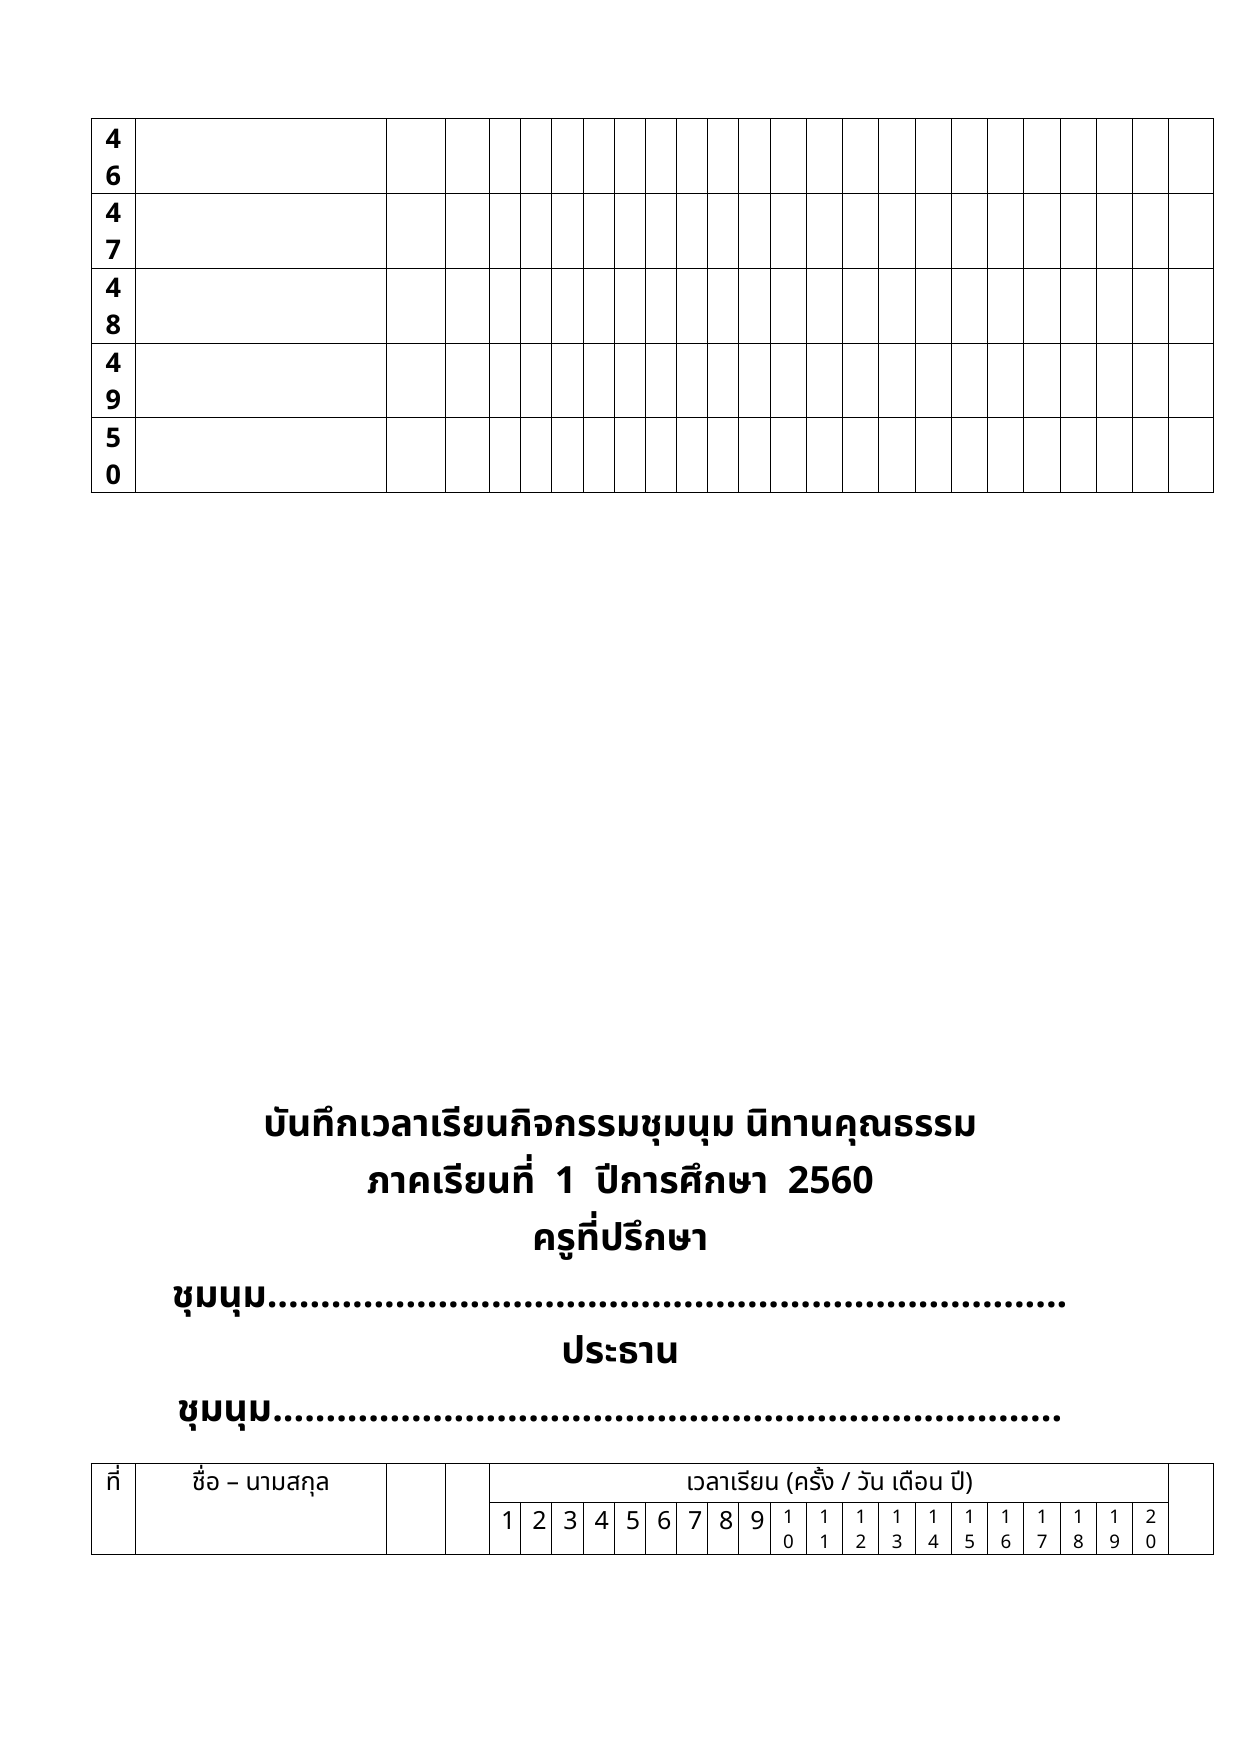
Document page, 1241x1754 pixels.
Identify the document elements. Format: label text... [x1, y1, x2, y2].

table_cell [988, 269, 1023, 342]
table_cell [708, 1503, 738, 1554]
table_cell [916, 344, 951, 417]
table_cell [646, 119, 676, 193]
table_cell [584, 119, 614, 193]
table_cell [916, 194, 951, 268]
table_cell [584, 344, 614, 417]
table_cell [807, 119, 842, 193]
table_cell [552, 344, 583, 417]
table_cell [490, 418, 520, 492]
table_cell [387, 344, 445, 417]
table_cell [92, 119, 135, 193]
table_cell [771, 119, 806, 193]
text ภาคเรียนที่ 1 ปีการศึกษา 2560 [150, 1153, 1090, 1211]
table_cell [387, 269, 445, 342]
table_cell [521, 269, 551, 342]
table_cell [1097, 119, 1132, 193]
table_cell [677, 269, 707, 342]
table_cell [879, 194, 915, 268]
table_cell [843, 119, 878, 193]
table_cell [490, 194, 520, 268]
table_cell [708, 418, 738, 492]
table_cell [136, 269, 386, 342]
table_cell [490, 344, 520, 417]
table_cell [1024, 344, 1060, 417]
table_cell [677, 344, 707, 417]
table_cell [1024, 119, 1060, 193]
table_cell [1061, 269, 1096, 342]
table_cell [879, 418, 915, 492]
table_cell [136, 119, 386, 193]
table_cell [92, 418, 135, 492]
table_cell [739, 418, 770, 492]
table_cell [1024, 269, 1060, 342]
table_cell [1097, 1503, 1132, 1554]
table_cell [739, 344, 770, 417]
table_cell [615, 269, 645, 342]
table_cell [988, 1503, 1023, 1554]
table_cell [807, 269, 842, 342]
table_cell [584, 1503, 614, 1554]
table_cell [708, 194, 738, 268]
text บันทึกเวลาเรียนกิจกรรมชุมนุม นิทานคุณธรรม [150, 1097, 1090, 1153]
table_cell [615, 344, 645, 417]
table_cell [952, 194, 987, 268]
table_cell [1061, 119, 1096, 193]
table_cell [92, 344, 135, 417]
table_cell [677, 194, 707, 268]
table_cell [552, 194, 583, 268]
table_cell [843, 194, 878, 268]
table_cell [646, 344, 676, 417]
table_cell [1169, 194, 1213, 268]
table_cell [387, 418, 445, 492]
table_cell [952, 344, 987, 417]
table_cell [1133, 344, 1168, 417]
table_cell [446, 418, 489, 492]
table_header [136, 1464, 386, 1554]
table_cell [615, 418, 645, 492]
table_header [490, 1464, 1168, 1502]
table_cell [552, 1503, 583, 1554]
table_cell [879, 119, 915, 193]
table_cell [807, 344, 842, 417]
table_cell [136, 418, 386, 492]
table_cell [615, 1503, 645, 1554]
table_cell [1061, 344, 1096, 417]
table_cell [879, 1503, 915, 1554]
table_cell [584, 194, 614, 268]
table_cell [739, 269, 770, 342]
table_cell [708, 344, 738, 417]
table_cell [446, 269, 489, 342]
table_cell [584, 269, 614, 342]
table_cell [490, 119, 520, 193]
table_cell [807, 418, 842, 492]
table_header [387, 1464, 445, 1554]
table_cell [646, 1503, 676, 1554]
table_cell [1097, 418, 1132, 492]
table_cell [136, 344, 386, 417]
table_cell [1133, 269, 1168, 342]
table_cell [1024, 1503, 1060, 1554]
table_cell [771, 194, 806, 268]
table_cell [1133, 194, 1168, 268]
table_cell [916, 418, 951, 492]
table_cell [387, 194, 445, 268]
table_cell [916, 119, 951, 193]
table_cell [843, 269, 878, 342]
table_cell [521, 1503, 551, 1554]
text ครูที่ปรึกษาชุมนุม........................................................................... [150, 1211, 1090, 1324]
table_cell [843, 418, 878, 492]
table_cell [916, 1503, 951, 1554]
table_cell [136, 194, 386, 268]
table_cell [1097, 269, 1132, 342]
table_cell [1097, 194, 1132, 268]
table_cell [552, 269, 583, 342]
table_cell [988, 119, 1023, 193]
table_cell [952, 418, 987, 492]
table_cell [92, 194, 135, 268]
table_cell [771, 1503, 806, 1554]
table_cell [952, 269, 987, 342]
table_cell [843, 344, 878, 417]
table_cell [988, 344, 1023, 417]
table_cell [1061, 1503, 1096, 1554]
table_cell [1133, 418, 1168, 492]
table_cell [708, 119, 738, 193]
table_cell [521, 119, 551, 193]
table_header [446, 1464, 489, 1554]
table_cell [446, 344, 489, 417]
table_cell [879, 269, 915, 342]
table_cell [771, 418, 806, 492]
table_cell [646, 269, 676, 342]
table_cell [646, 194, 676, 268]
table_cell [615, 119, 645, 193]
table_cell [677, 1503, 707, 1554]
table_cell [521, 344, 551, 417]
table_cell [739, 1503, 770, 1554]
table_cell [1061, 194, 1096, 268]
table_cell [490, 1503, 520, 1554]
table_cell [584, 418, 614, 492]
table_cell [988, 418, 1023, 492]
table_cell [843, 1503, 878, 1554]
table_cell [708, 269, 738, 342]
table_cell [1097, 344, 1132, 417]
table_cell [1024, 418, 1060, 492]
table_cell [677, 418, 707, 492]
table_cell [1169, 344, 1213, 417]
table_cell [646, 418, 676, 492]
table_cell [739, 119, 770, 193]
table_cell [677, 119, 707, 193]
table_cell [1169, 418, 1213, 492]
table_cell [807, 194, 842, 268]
text ประธานชุมนุม.......................................................................... [150, 1324, 1090, 1438]
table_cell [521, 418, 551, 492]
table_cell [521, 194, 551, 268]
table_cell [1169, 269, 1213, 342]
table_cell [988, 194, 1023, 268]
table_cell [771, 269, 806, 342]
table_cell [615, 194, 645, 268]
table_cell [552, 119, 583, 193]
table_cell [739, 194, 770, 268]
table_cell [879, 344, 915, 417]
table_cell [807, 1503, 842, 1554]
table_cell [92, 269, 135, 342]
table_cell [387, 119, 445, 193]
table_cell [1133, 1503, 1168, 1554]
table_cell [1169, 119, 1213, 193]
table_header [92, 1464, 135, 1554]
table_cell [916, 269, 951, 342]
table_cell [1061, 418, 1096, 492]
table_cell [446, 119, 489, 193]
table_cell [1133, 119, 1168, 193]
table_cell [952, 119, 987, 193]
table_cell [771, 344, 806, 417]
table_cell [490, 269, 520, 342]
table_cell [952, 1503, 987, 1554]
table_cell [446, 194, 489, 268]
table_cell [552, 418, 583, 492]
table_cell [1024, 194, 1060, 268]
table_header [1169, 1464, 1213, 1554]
